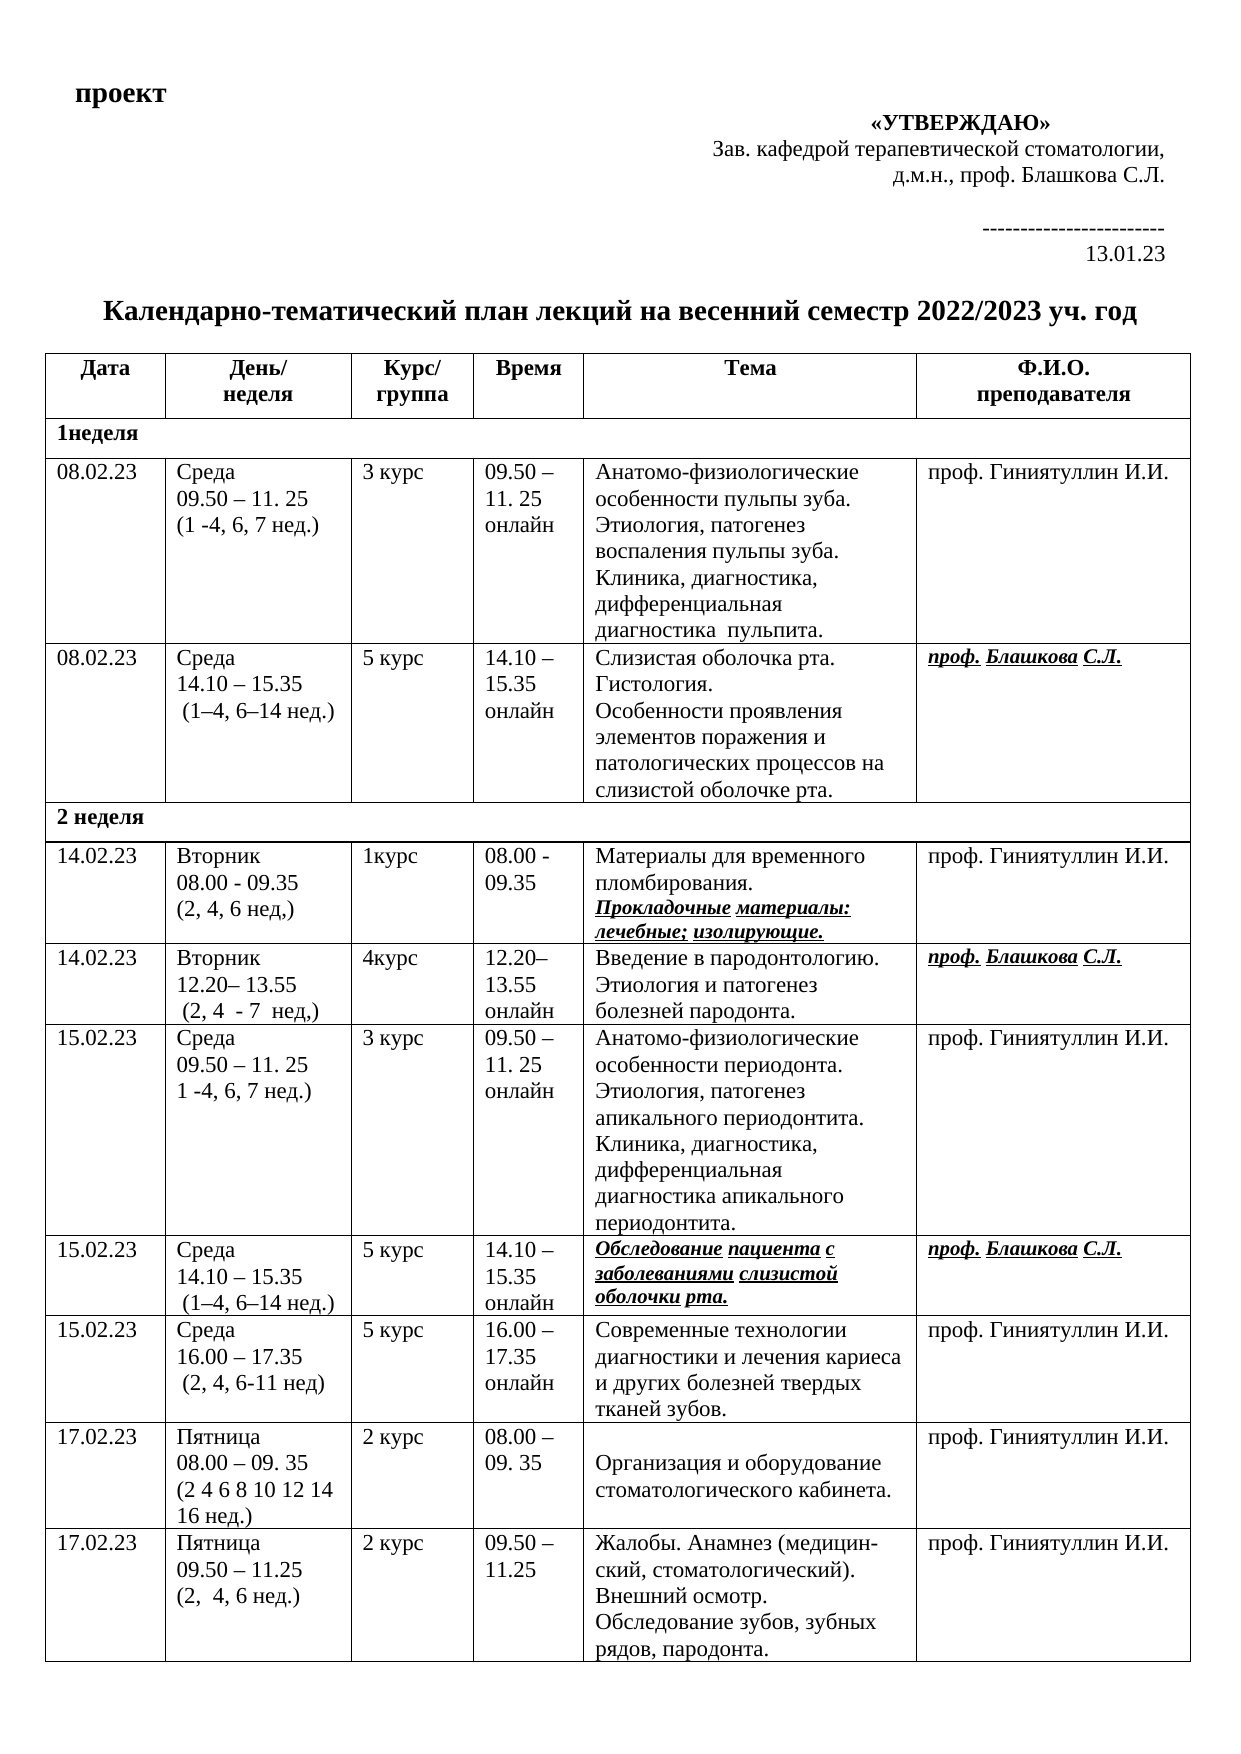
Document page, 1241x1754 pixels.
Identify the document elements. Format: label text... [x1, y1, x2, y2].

table_header День/ неделя [166, 354, 351, 418]
table_cell 2 курс [352, 1529, 473, 1661]
table_cell Анатомо-физиологические особенности периодонта. Этиология, патогенез апикального периодонтита. Клиника, диагностика, дифференциальная диагностика апикального периодонтита. [584, 1025, 916, 1235]
table_cell Пятница 09.50 – 11.25 (2, 4, 6 нед.) [166, 1529, 351, 1661]
table_cell 15.02.23 [46, 1316, 165, 1422]
table_cell 09.50 – 11. 25 онлайн [474, 1025, 583, 1235]
table_cell 09.50 – 11. 25 онлайн [474, 459, 583, 643]
text «УТВЕРЖДАЮ» [75, 108, 1165, 135]
table_cell Материалы для временного пломбирования. Прокладочные материалы: лечебные; изолирующие. [584, 843, 916, 943]
table_header Дата [46, 354, 165, 418]
table_cell Введение в пародонтологию. Этиология и патогенез болезней пародонта. [584, 944, 916, 1023]
table_cell Вторник 08.00 - 09.35 (2, 4, 6 нед,) [166, 843, 351, 943]
table_cell 08.02.23 [46, 459, 165, 643]
table_cell Пятница 08.00 – 09. 35 (2 4 6 8 10 12 14 16 нед.) [166, 1423, 351, 1528]
table_cell Среда 09.50 – 11. 25 1 -4, 6, 7 нед.) [166, 1025, 351, 1235]
table_cell 3 курс [352, 1025, 473, 1235]
table_header Ф.И.О. преподавателя [917, 354, 1190, 418]
table_cell Современные технологии диагностики и лечения кариеса и других болезней твердых тканей зубов. [584, 1316, 916, 1422]
table_cell Слизистая оболочка рта. Гистология. Особенности проявления элементов поражения и патологических процессов на слизистой оболочке рта. [584, 644, 916, 802]
text проект [75, 75, 1165, 108]
table_cell 5 курс [352, 1316, 473, 1422]
table_cell 15.02.23 [46, 1025, 165, 1235]
table_cell Среда 09.50 – 11. 25 (1 -4, 6, 7 нед.) [166, 459, 351, 643]
table_cell 14.02.23 [46, 944, 165, 1023]
table_cell 14.10 – 15.35 онлайн [474, 644, 583, 802]
table_cell проф. Блашкова С.Л. [917, 644, 1190, 802]
table_cell Жалобы. Анамнез (медицин-ский, стоматологический). Внешний осмотр. Обследование зубов, зубных рядов, пародонта. [584, 1529, 916, 1661]
table_cell 2 неделя [46, 803, 1190, 841]
table_cell 08.02.23 [46, 644, 165, 802]
table_cell 15.02.23 [46, 1236, 165, 1315]
table_cell проф. Гиниятуллин И.И. [917, 1423, 1190, 1528]
table_cell 08.00 - 09.35 [474, 843, 583, 943]
table_cell проф. Гиниятуллин И.И. [917, 843, 1190, 943]
table_cell Среда 14.10 – 15.35 (1–4, 6–14 нед.) [166, 1236, 351, 1315]
table_cell Организация и оборудование стоматологического кабинета. [584, 1423, 916, 1528]
table_header Курс/ группа [352, 354, 473, 418]
table_cell Анатомо-физиологические особенности пульпы зуба. Этиология, патогенез воспаления пульпы зуба. Клиника, диагностика, дифференциальная диагностика пульпита. [584, 459, 916, 643]
table_cell 08.00 – 09. 35 [474, 1423, 583, 1528]
table_cell проф. Гиниятуллин И.И. [917, 1025, 1190, 1235]
table_header Время [474, 354, 583, 418]
table_cell 14.10 – 15.35 онлайн [474, 1236, 583, 1315]
text ------------------------ [75, 214, 1165, 240]
table_cell 17.02.23 [46, 1423, 165, 1528]
table_cell Среда 14.10 – 15.35 (1–4, 6–14 нед.) [166, 644, 351, 802]
table_cell 5 курс [352, 644, 473, 802]
table_cell Обследование пациента с заболеваниями слизистой оболочки рта. [584, 1236, 916, 1315]
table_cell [917, 1529, 1190, 1661]
text 13.01.23 [75, 240, 1165, 267]
table_cell 14.02.23 [46, 843, 165, 943]
table_cell 12.20– 13.55 онлайн [474, 944, 583, 1023]
table_cell Среда 16.00 – 17.35 (2, 4, 6-11 нед) [166, 1316, 351, 1422]
table_cell 3 курс [352, 459, 473, 643]
table_cell 4курс [352, 944, 473, 1023]
table_cell 17.02.23 [46, 1529, 165, 1661]
table_cell 5 курс [352, 1236, 473, 1315]
table_cell проф. Гиниятуллин И.И. [917, 1316, 1190, 1422]
table_cell 1неделя [46, 419, 1190, 457]
text д.м.н., проф. Блашкова С.Л. [75, 161, 1165, 188]
text Зав. кафедрой терапевтической стоматологии, [75, 135, 1165, 161]
text Календарно-тематический план лекций на весенний семестр 2022/2023 уч. год [75, 293, 1165, 327]
table_header Тема [584, 354, 916, 418]
table_cell проф. Блашкова С.Л. [917, 1236, 1190, 1315]
table_cell проф. Блашкова С.Л. [917, 944, 1190, 1023]
table_cell 1курс [352, 843, 473, 943]
table_cell Вторник 12.20– 13.55 (2, 4 - 7 нед,) [166, 944, 351, 1023]
table_cell 09.50 – 11.25 [474, 1529, 583, 1661]
table_cell 16.00 – 17.35 онлайн [474, 1316, 583, 1422]
table_cell проф. Гиниятуллин И.И. [917, 459, 1190, 643]
table_cell 2 курс [352, 1423, 473, 1528]
